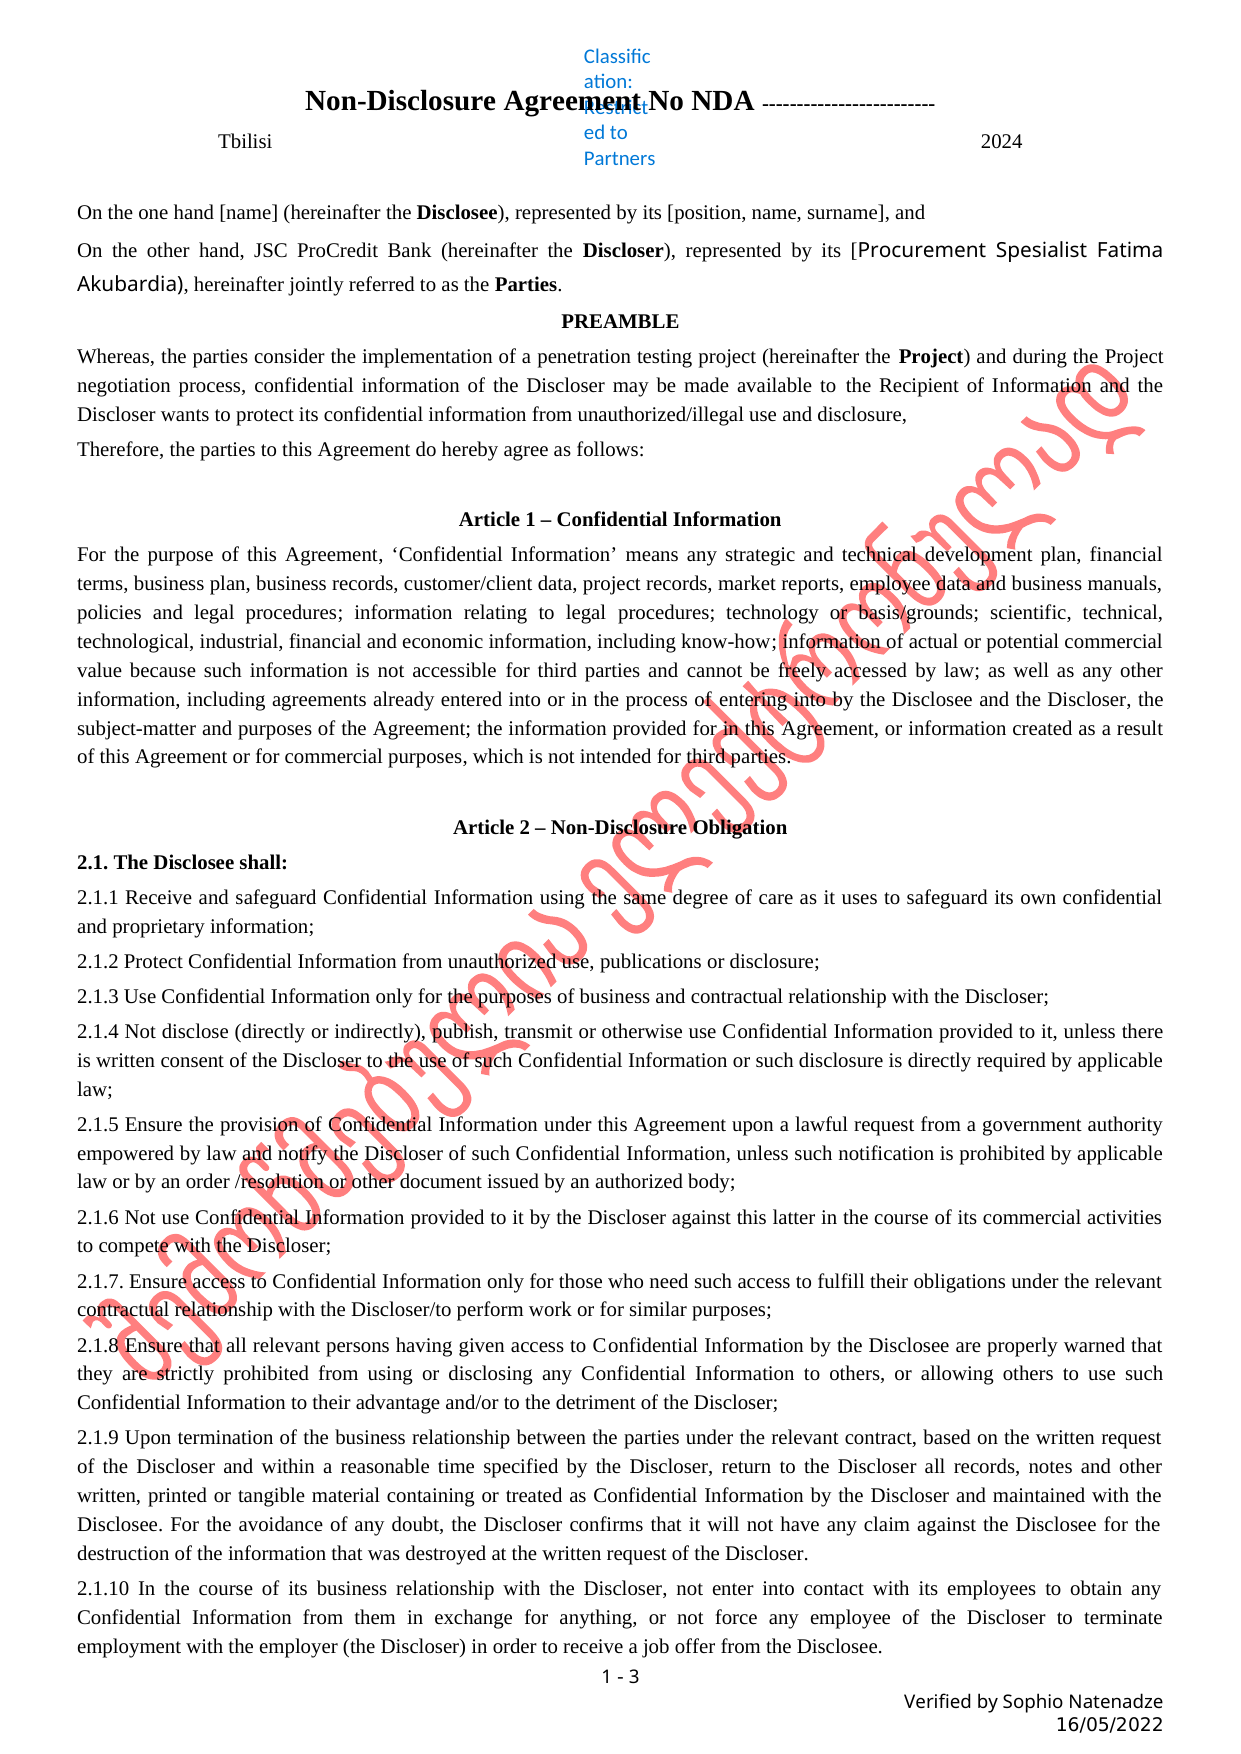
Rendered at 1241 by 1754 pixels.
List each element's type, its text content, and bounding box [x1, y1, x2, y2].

text 2.1. The Disclosee shall: [77, 850, 1163, 874]
text Non-Disclosure Agreement No NDA ------------------------- [77, 83, 1163, 117]
text On the other hand, JSC ProCredit Bank (hereinafter the Discloser), represented by its [Procurement Spesialist Fatima Akubardia), hereinafter jointly referred to as the Parties. [77, 235, 1163, 297]
text Tbilisi 2024 [77, 129, 1163, 153]
text 2.1.1 Receive and safeguard Confidential Information using the same degree of care as it uses to safeguard its own confidential and proprietary information; [77, 885, 1163, 938]
text Therefore, the parties to this Agreement do hereby agree as follows: [77, 437, 1163, 461]
text 2.1.8 Ensure that all relevant persons having given access to Confidential Information by the Disclosee are properly warned that they are strictly prohibited from using or disclosing any Confidential Information to others, or allowing others to use such Confidential Information to their advantage and/or to the detriment of the Discloser; [77, 1332, 1163, 1414]
text 2.1.5 Ensure the provision of Confidential Information under this Agreement upon a lawful request from a government authority empowered by law and notify the Discloser of such Confidential Information, unless such notification is prohibited by applicable law or by an order /resolution or other document issued by an authorized body; [77, 1112, 1163, 1193]
text Whereas, the parties consider the implementation of a penetration testing project (hereinafter the Project) and during the Project negotiation process, confidential information of the Discloser may be made available to the Recipient of Information and the Discloser wants to protect its confidential information from unauthorized/illegal use and disclosure, [77, 344, 1163, 426]
text 2.1.6 Not use Confidential Information provided to it by the Discloser against this latter in the course of its commercial activities to compete with the Discloser; [77, 1204, 1163, 1257]
text Article 1 – Confidential Information [77, 507, 1163, 531]
text PREAMBLE [77, 309, 1163, 333]
text For the purpose of this Agreement, ‘Confidential Information’ means any strategic and technical development plan, financial terms, business plan, business records, customer/client data, project records, market reports, employee data and business manuals, policies and legal procedures; information relating to legal procedures; technology or basis/grounds; scientific, technical, technological, industrial, financial and economic information, including know-how; information of actual or potential commercial value because such information is not accessible for third parties and cannot be freely accessed by law; as well as any other information, including agreements already entered into or in the process of entering into by the Disclosee and the Discloser, the subject-matter and purposes of the Agreement; the information provided for in this Agreement, or information created as a result of this Agreement or for commercial purposes, which is not intended for third parties. [77, 542, 1163, 768]
text 2.1.4 Not disclose (directly or indirectly), publish, transmit or otherwise use Confidential Information provided to it, unless there is written consent of the Discloser to the use of such Confidential Information or such disclosure is directly required by applicable law; [77, 1019, 1163, 1101]
text 2.1.3 Use Confidential Information only for the purposes of business and contractual relationship with the Discloser; [77, 984, 1163, 1008]
text Article 2 – Non-Disclosure Obligation [77, 814, 1163, 839]
text On the one hand [name] (hereinafter the Disclosee), represented by its [position, name, surname], and [77, 200, 1163, 224]
text 2.1.10 In the course of its business relationship with the Discloser, not enter into contact with its employees to obtain any Confidential Information from them in exchange for anything, or not force any employee of the Discloser to terminate employment with the employer (the Discloser) in order to receive a job offer from the Disclosee. [77, 1576, 1163, 1658]
text 2.1.2 Protect Confidential Information from unauthorized use, publications or disclosure; [77, 949, 1163, 973]
text 2.1.7. Ensure access to Confidential Information only for those who need such access to fulfill their obligations under the relevant contractual relationship with the Discloser/to perform work or for similar purposes; [77, 1268, 1163, 1321]
text 2.1.9 Upon termination of the business relationship between the parties under the relevant contract, based on the written request of the Discloser and within a reasonable time specified by the Discloser, return to the Discloser all records, notes and other written, printed or tangible material containing or treated as Confidential Information by the Discloser and maintained with the Disclosee. For the avoidance of any doubt, the Discloser confirms that it will not have any claim against the Disclosee for the destruction of the information that was destroyed at the written request of the Discloser. [77, 1425, 1163, 1565]
